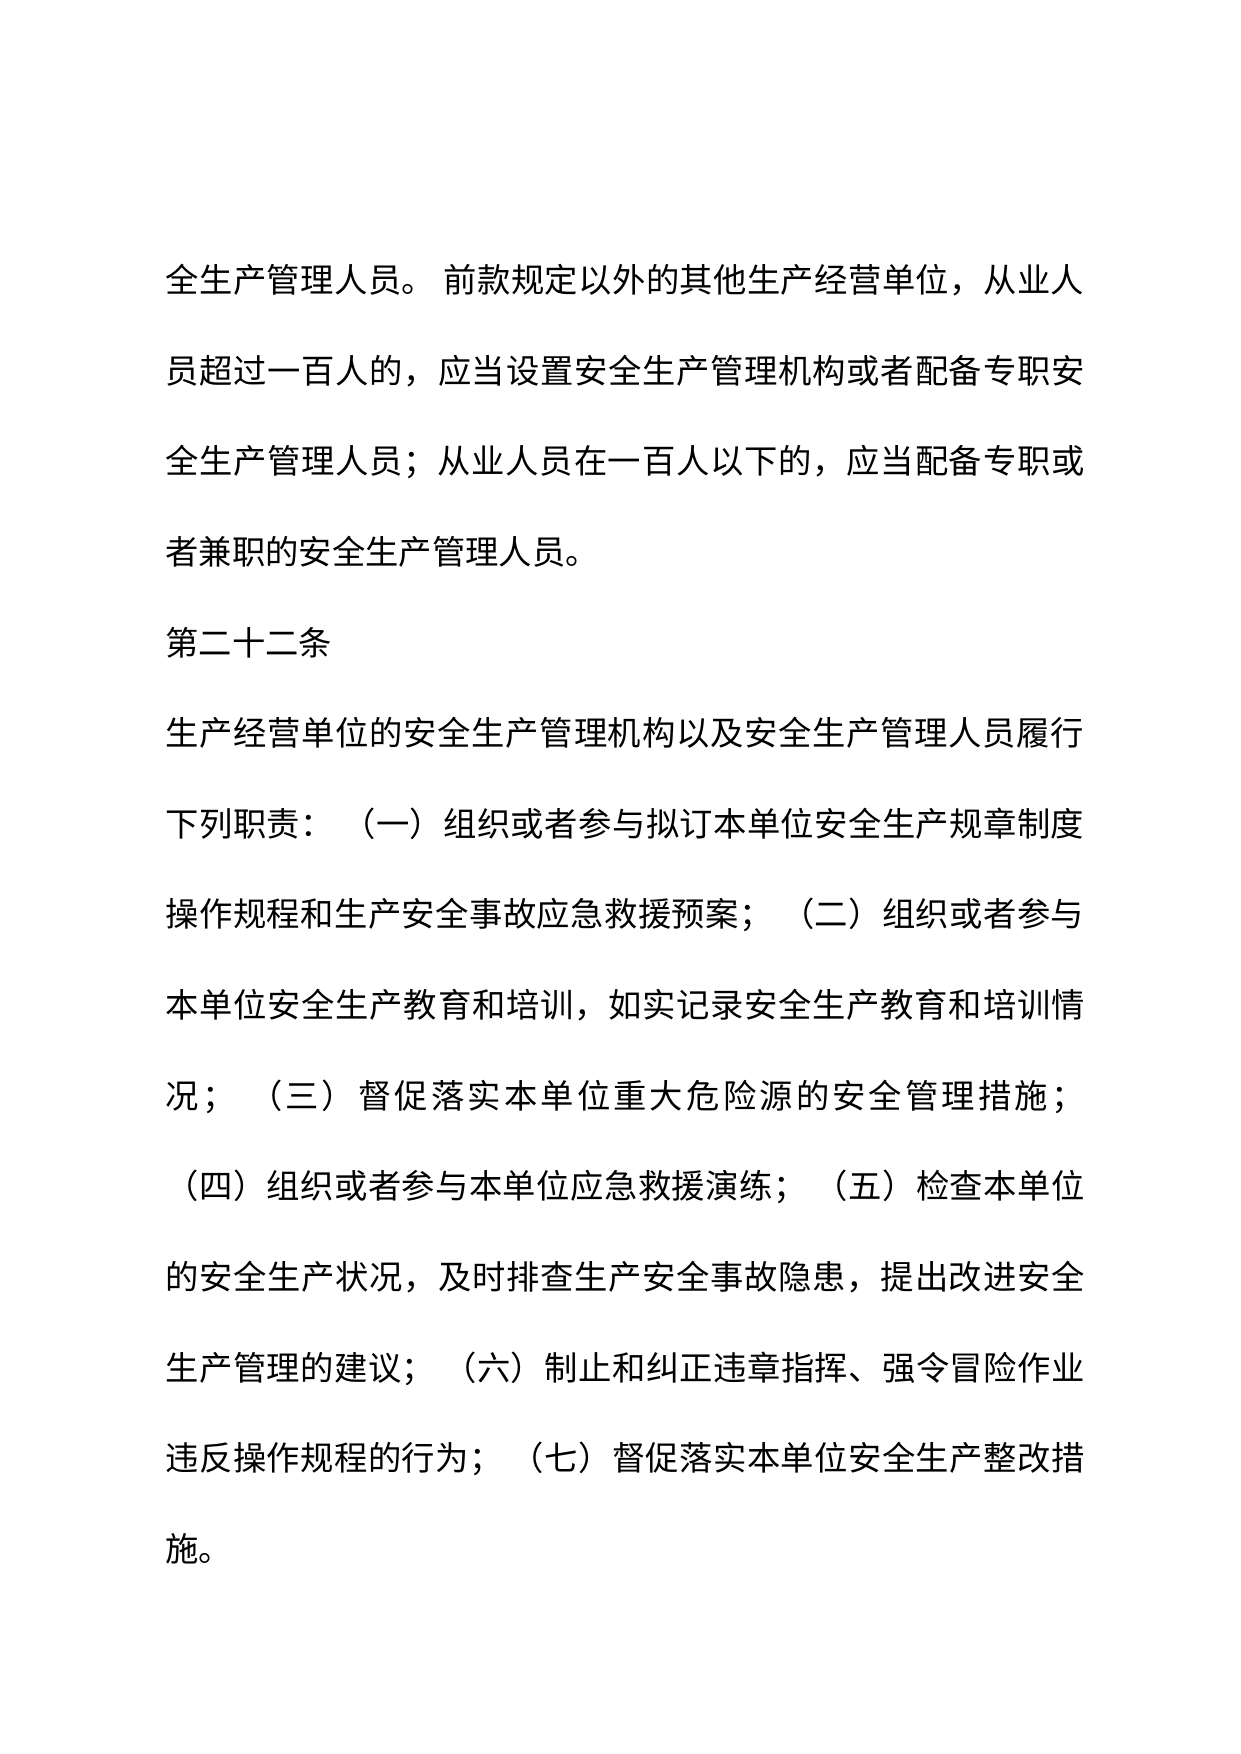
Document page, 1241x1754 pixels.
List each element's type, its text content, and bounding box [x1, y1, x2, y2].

text 第二十二条 [165, 595, 1087, 686]
text 生产经营单位的安全生产管理机构以及安全生产管理人员履行下列职责： （一）组织或者参与拟订本单位安全生产规章制度、操作规程和生产安全事故应急救援预案； （二）组织或者参与本单位安全生产教育和培训，如实记录安全生产教育和培训情况； （三）督促落实本单位重大危险源的安全管理措施； （四）组织或者参与本单位应急救援演练； （五）检查本单位的安全生产状况，及时排查生产安全事故隐患，提出改进安全生产管理的建议； （六）制止和纠正违章指挥、强令冒险作业、违反操作规程的行为； （七）督促落实本单位安全生产整改措施。 [165, 686, 1087, 1592]
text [165, 233, 1087, 595]
